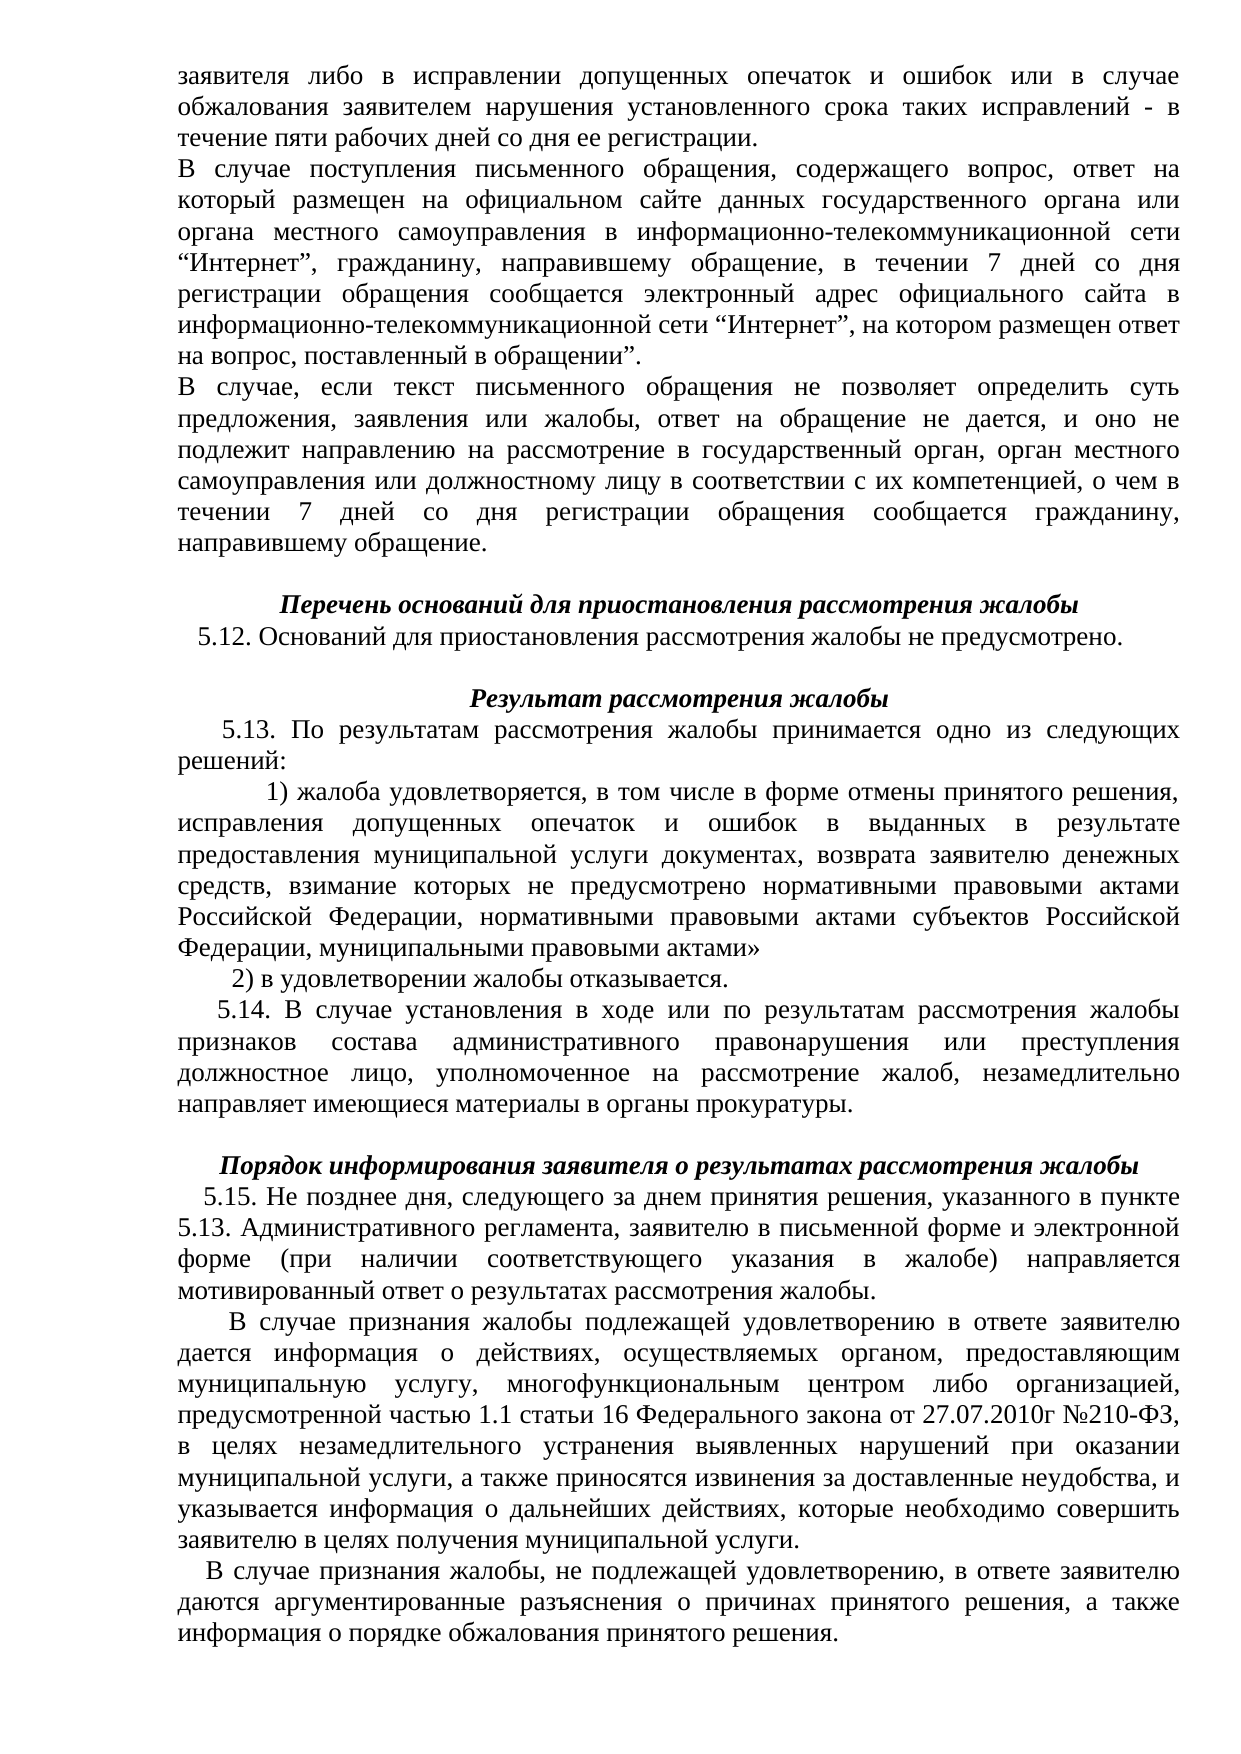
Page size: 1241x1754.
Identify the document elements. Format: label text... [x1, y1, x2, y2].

text 5.14. В случае установления в ходе или по результатам рассмотрения жалобы признаков состава административного правонарушения или преступления должностное лицо, уполномоченное на рассмотрение жалоб, незамедлительно направляет имеющиеся материалы в органы прокуратуры. [177, 993, 1181, 1118]
text В случае поступления письменного обращения, содержащего вопрос, ответ на который размещен на официальном сайте данных государственного органа или органа местного самоуправления в информационно-телекоммуникационной сети “Интернет”, гражданину, направившему обращение, в течении 7 дней со дня регистрации обращения сообщается электронный адрес официального сайта в информационно-телекоммуникационной сети “Интернет”, на котором размещен ответ на вопрос, поставленный в обращении”. [177, 152, 1181, 371]
text В случае признания жалобы, не подлежащей удовлетворению, в ответе заявителю даются аргументированные разъяснения о причинах принятого решения, а также информация о порядке обжалования принятого решения. [177, 1554, 1181, 1647]
text Перечень оснований для приостановления рассмотрения жалобы [177, 588, 1181, 620]
text 5.13. По результатам рассмотрения жалобы принимается одно из следующих решений: [177, 713, 1181, 775]
text Порядок информирования заявителя о результатах рассмотрения жалобы [177, 1149, 1181, 1180]
text 5.15. Не позднее дня, следующего за днем принятия решения, указанного в пункте 5.13. Административного регламента, заявителю в письменной форме и электронной форме (при наличии соответствующего указания в жалобе) направляется мотивированный ответ о результатах рассмотрения жалобы. [177, 1180, 1181, 1305]
text В случае признания жалобы подлежащей удовлетворению в ответе заявителю дается информация о действиях, осуществляемых органом, предоставляющим муниципальную услугу, многофункциональным центром либо организацией, предусмотренной частью 1.1 статьи 16 Федерального закона от 27.07.2010г №210-ФЗ, в целях незамедлительного устранения выявленных нарушений при оказании муниципальной услуги, а также приносятся извинения за доставленные неудобства, и указывается информация о дальнейших действиях, которые необходимо совершить заявителю в целях получения муниципальной услуги. [177, 1305, 1181, 1554]
text 2) в удовлетворении жалобы отказывается. [177, 962, 1181, 993]
text 1) жалоба удовлетворяется, в том числе в форме отмены принятого решения, исправления допущенных опечаток и ошибок в выданных в результате предоставления муниципальной услуги документах, возврата заявителю денежных средств, взимание которых не предусмотрено нормативными правовыми актами Российской Федерации, нормативными правовыми актами субъектов Российской Федерации, муниципальными правовыми актами» [177, 775, 1181, 962]
text 5.12. Оснований для приостановления рассмотрения жалобы не предусмотрено. [177, 620, 1181, 651]
text Результат рассмотрения жалобы [177, 682, 1181, 713]
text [177, 59, 1181, 152]
text В случае, если текст письменного обращения не позволяет определить суть предложения, заявления или жалобы, ответ на обращение не дается, и оно не подлежит направлению на рассмотрение в государственный орган, орган местного самоуправления или должностному лицу в соответствии с их компетенцией, о чем в течении 7 дней со дня регистрации обращения сообщается гражданину, направившему обращение. [177, 371, 1181, 557]
